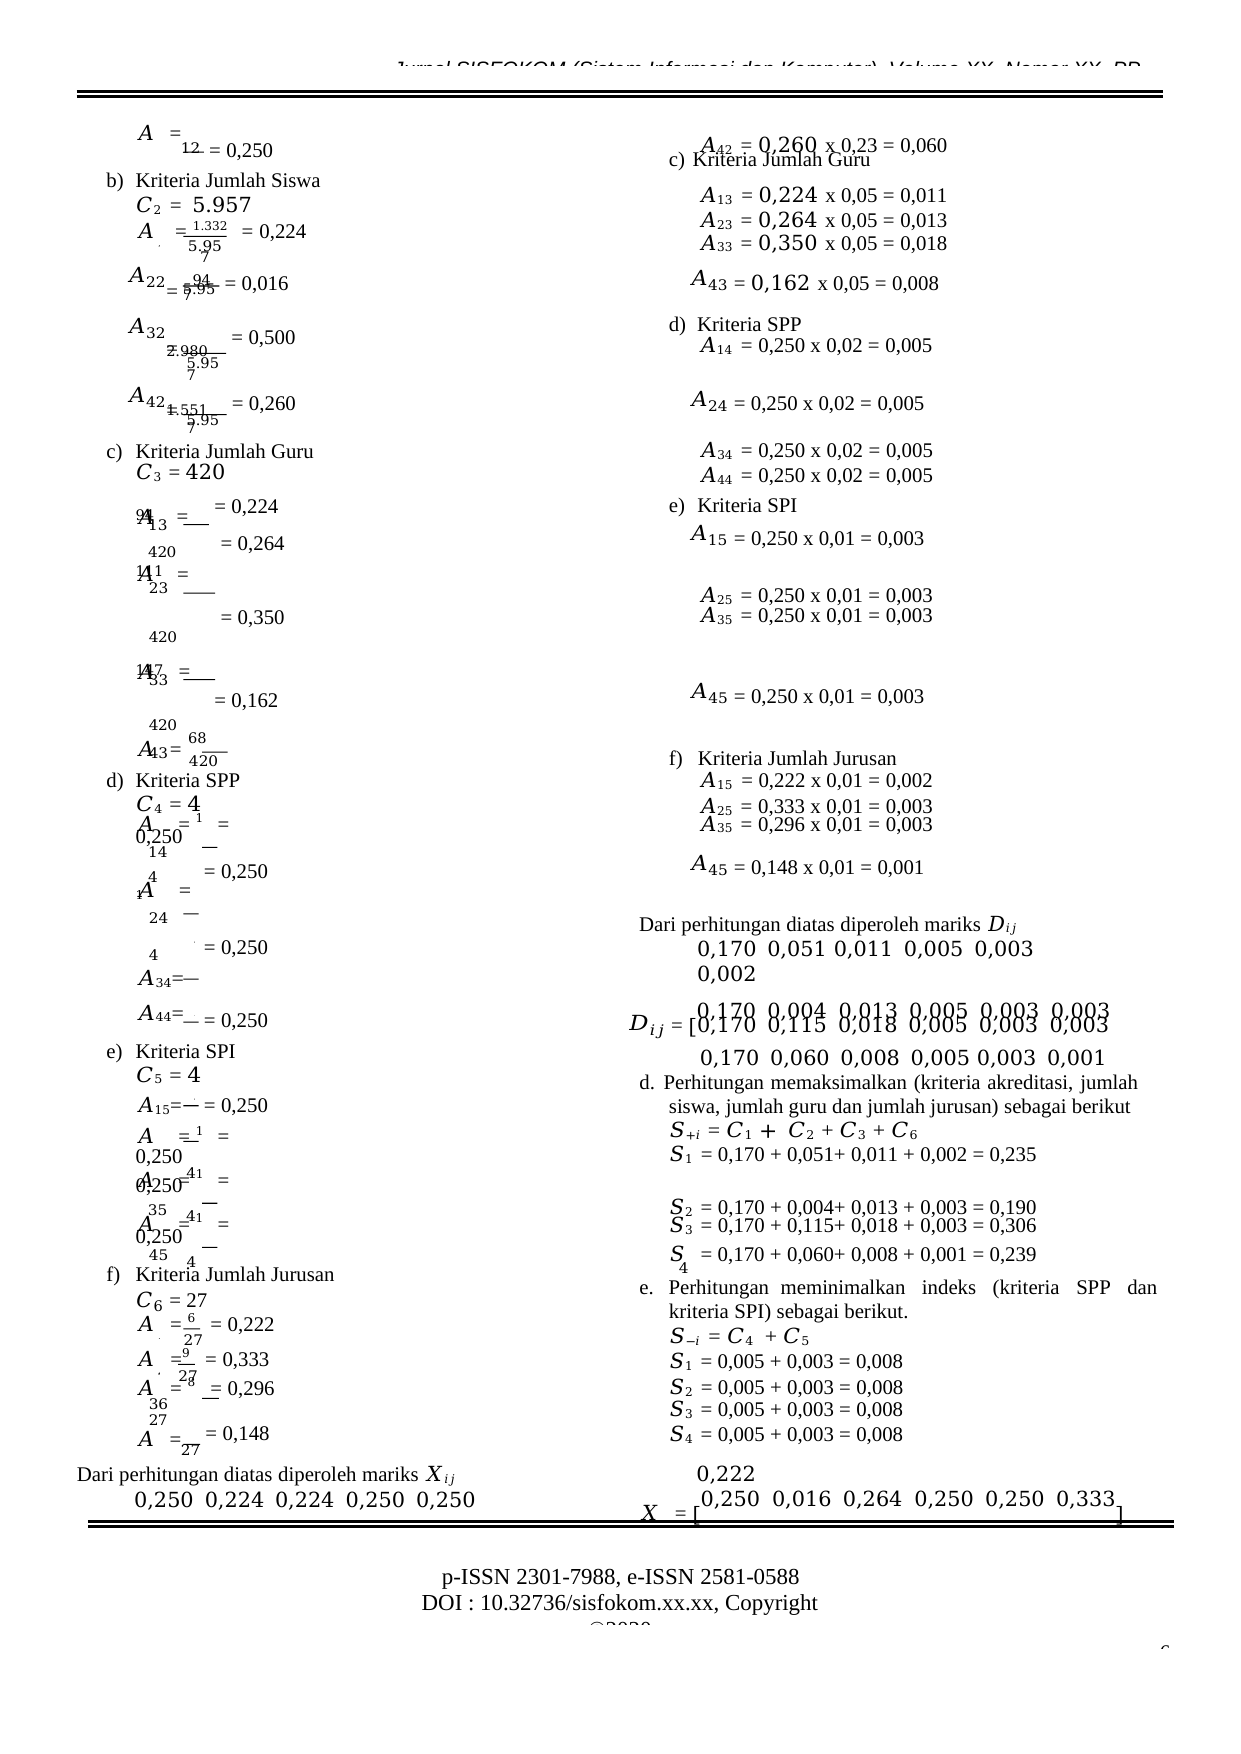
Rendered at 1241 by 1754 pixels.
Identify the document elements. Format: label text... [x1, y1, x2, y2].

text = 0,250 [204, 935, 272, 959]
text 𝑆1 = 0,170 + 0,051+ 0,011 + 0,002 = 0,235 [669, 1143, 1205, 1167]
text 𝐴32 [64, 313, 165, 343]
text 𝐴15= = 0,250 [135, 1092, 272, 1117]
text = 0,250 x 0,01 = 0,003 [733, 683, 1205, 708]
text 𝐴13 = 0,224 x 0,05 = 0,011 [698, 182, 1205, 207]
text f) Kriteria Jumlah Jurusan [669, 753, 1205, 768]
text e. Perhitungan meminimalkan indeks (kriteria SPP dan [639, 1276, 1205, 1299]
text 5.957 [186, 359, 223, 383]
text 𝐴23 = 0,264 x 0,05 = 0,013 [698, 207, 1205, 232]
list Kriteria Jumlah Jurusan [106, 1264, 339, 1286]
text 𝐴 = 147 [135, 650, 212, 678]
text 𝐴 = 1 = 0,250 [135, 1127, 272, 1168]
text 35 4 [71, 1204, 272, 1218]
text 𝑆3 = 0,170 + 0,115+ 0,018 + 0,003 = 0,306 [669, 1217, 1205, 1236]
text = 0,250 [204, 1008, 272, 1032]
text 13 420 [148, 523, 208, 561]
text 𝐴34= [135, 965, 195, 990]
text 𝐶6 = 27 [135, 1286, 339, 1313]
text = 0,148 [205, 1421, 273, 1445]
text 𝑆2 = 0,005 + 0,003 = 0,008 [669, 1373, 1205, 1399]
text = 0,260 [232, 391, 300, 414]
text = 0,162 x 0,05 = 0,008 [733, 270, 1205, 295]
text 𝐴 = 94 [135, 495, 200, 523]
text = 94 [167, 268, 219, 290]
text 𝐴42 = 0,260 x 0,23 = 0,060 [698, 133, 1205, 158]
text 𝐴 = 111 [135, 561, 208, 579]
text d) Kriteria SPP [668, 313, 1205, 336]
list Kriteria Jumlah Guru [106, 439, 317, 463]
text 𝐴14 = 0,250 x 0,02 = 0,005 [698, 336, 1205, 357]
text 𝑆2 = 0,170 + 0,004+ 0,013 + 0,003 = 0,190 [669, 1204, 1205, 1217]
text 14 4 [148, 848, 195, 885]
text 𝐴15 [627, 525, 727, 551]
text = 0,148 x 0,01 = 0,001 [733, 855, 1205, 879]
text 𝐴15 = 0,222 x 0,01 = 0,002 [698, 768, 1205, 793]
text = 1.551 [167, 387, 223, 418]
text 𝑋 = [0,250 0,016 0,264 0,250 0,250 0,333] [639, 1487, 1205, 1512]
text 𝐴 =9 = 0,333 [135, 1350, 339, 1371]
text 𝐴 = [135, 124, 200, 145]
text = 0,250 [209, 138, 277, 162]
text = 0,250 x 0,02 = 0,005 [733, 391, 1205, 415]
text 27 [183, 1335, 339, 1348]
text = 2.980 [167, 321, 223, 359]
text 𝐴 = 1 [135, 888, 195, 910]
text = [0,170 0,004 0,013 0,005 0,003 0,003 [671, 999, 1205, 1024]
text 𝐴44= [135, 999, 195, 1024]
text 𝐴 = [135, 1430, 200, 1451]
list Kriteria Jumlah Siswa [106, 169, 325, 192]
text kriteria SPI) sebagai berikut. [669, 1299, 1205, 1323]
text 𝐴34 = 0,250 x 0,02 = 0,005 [698, 439, 1205, 462]
list Kriteria SPP [106, 770, 272, 792]
text 4 [109, 1168, 272, 1181]
text 𝑆−𝑖 = 𝐶4 + 𝐶5 [669, 1323, 1205, 1348]
text 𝐴24 [627, 391, 727, 416]
text 𝐴45 [627, 854, 727, 880]
text 𝐴25 = 0,333 x 0,01 = 0,003 [698, 793, 1205, 818]
text 𝐴 = 1.332 = 0,224 [135, 222, 325, 243]
text 27 [178, 1371, 339, 1384]
text = 0,250 x 0,01 = 0,003 [733, 526, 1205, 549]
text Dari perhitungan diatas diperoleh mariks 𝑋𝑖𝑗 0,250 0,224 0,224 0,250 0,250 0,222 [77, 1461, 483, 1511]
text Dari perhitungan diatas diperoleh mariks 𝑋𝑖𝑗 0,250 0,224 0,224 0,250 0,250 0,222 [639, 1461, 1081, 1486]
text 𝐶5 = 4 [135, 1063, 272, 1087]
text = 0,500 [231, 325, 299, 349]
text 𝑆3 = 0,005 + 0,003 = 0,008 [669, 1399, 1205, 1421]
text 𝑆+𝑖 = 𝐶1 + 𝐶2 + 𝐶3 + 𝐶6 [669, 1118, 1205, 1143]
text 𝐴25 = 0,250 x 0,01 = 0,003 [698, 584, 1205, 607]
text 24 4 [148, 910, 195, 963]
text 𝐴35 = 0,250 x 0,01 = 0,003 [698, 607, 1205, 627]
text 23 420 [148, 584, 212, 647]
text 𝐴 = 1 = 0,250 [135, 821, 272, 846]
text 𝐴35 = 0,296 x 0,01 = 0,003 [698, 818, 1205, 834]
text 𝐴 = 6 = 0,222 [135, 1315, 339, 1335]
text 43 420 [148, 753, 272, 770]
text d. Perhitungan memaksimalkan (kriteria akreditasi, jumlah siswa, jumlah guru dan jumlah jurusan) sebagai berikut [639, 1070, 1187, 1118]
list Kriteria SPI [106, 1040, 272, 1063]
text 𝐴 = 1 = 0,250 [135, 1221, 272, 1246]
text = 0,016 [224, 272, 292, 295]
text 33 420 [148, 678, 212, 734]
text 𝐴44 = 0,250 x 0,02 = 0,005 [698, 462, 1205, 487]
text 𝐴22 [64, 268, 165, 292]
text 𝐴45 [627, 683, 727, 708]
text 𝐴33 = 0,350 x 0,05 = 0,018 [698, 232, 1205, 254]
text e) Kriteria SPI [669, 495, 1205, 516]
text 𝐷𝑖𝑗 [568, 1010, 665, 1040]
text 𝑆1 = 0,005 + 0,003 = 0,008 [669, 1348, 1205, 1373]
text 36 27 [148, 1399, 200, 1428]
text 45 4 [148, 1248, 199, 1264]
text 0,170 0,060 0,008 0,005 0,003 0,001 [699, 1047, 1205, 1070]
text 𝐶4 = 4 [135, 792, 272, 816]
text 𝐴42 [64, 387, 165, 413]
text 5.957 [184, 243, 225, 264]
text 𝐴43 [627, 270, 727, 295]
text 𝐶2 = 5.957 [135, 192, 325, 217]
text 𝑆4 = 0,005 + 0,003 = 0,008 [669, 1421, 1205, 1446]
text Dari perhitungan diatas diperoleh mariks 𝐷𝑖𝑗 0,170 0,051 0,011 0,005 0,003 0,002 [639, 910, 1058, 986]
text 𝐶3 = 420 [135, 463, 317, 483]
text 5.957 [186, 418, 223, 435]
